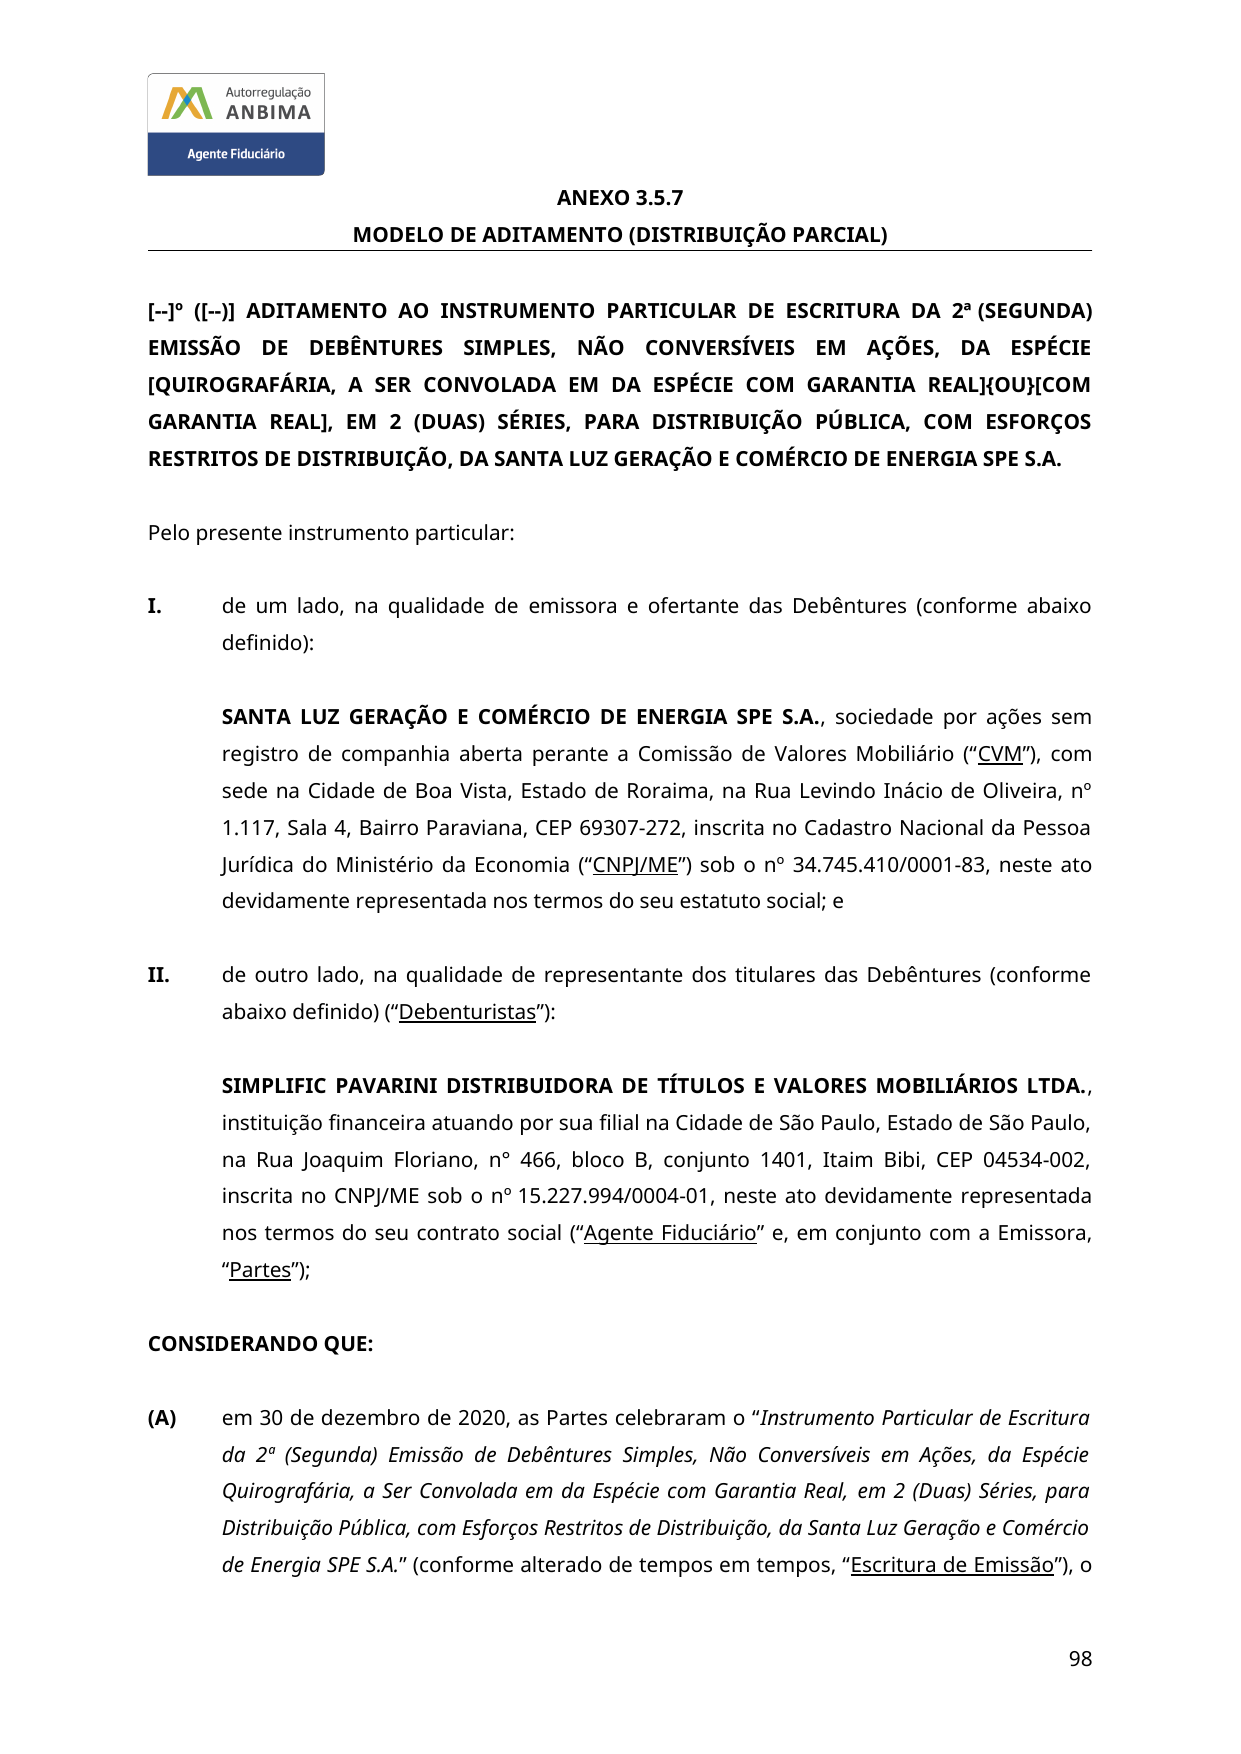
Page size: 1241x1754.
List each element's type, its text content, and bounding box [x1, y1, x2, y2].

text SANTA LUZ GERAÇÃO E COMÉRCIO DE ENERGIA SPE S.A., sociedade por ações sem registro de companhia aberta perante a Comissão de Valores Mobiliário (“CVM”), com sede na Cidade de Boa Vista, Estado de Roraima, na Rua Levindo Inácio de Oliveira, nº 1.117, Sala 4, Bairro Paraviana, CEP 69307-272, inscrita no Cadastro Nacional da Pessoa Jurídica do Ministério da Economia (“CNPJ/ME”) sob o nº 34.745.410/0001-83, neste ato devidamente representada nos termos do seu estatuto social; e [222, 702, 1092, 915]
list de outro lado, na qualidade de representante dos titulares das Debêntures (conforme abaixo definido) (“Debenturistas”): [148, 960, 1092, 1026]
list de um lado, na qualidade de emissora e ofertante das Debêntures (conforme abaixo definido): [148, 592, 1092, 657]
text Pelo presente instrumento particular: [148, 518, 1092, 546]
text ANEXO 3.5.7 MODELO DE ADITAMENTO (DISTRIBUIÇÃO PARCIAL) [148, 183, 1092, 250]
picture [147, 73, 325, 176]
text [--]º ([--)] ADITAMENTO AO INSTRUMENTO PARTICULAR DE ESCRITURA DA 2ª (SEGUNDA) EMISSÃO DE DEBÊNTURES SIMPLES, NÃO CONVERSÍVEIS EM AÇÕES, DA ESPÉCIE [QUIROGRAFÁRIA, A SER CONVOLADA EM DA ESPÉCIE COM GARANTIA REAL]{OU}[COM GARANTIA REAL], EM 2 (DUAS) SÉRIES, PARA DISTRIBUIÇÃO PÚBLICA, COM ESFORÇOS RESTRITOS DE DISTRIBUIÇÃO, DA SANTA LUZ GERAÇÃO E COMÉRCIO DE ENERGIA SPE S.A. [148, 297, 1092, 473]
text CONSIDERANDO QUE: [148, 1329, 1092, 1358]
text SIMPLIFIC PAVARINI DISTRIBUIDORA DE TÍTULOS E VALORES MOBILIÁRIOS LTDA., instituição financeira atuando por sua filial na Cidade de São Paulo, Estado de São Paulo, na Rua Joaquim Floriano, n° 466, bloco B, conjunto 1401, Itaim Bibi, CEP 04534-002, inscrita no CNPJ/ME sob o nº 15.227.994/0004-01, neste ato devidamente representada nos termos do seu contrato social (“Agente Fiduciário” e, em conjunto com a Emissora, “Partes”); [222, 1071, 1092, 1284]
